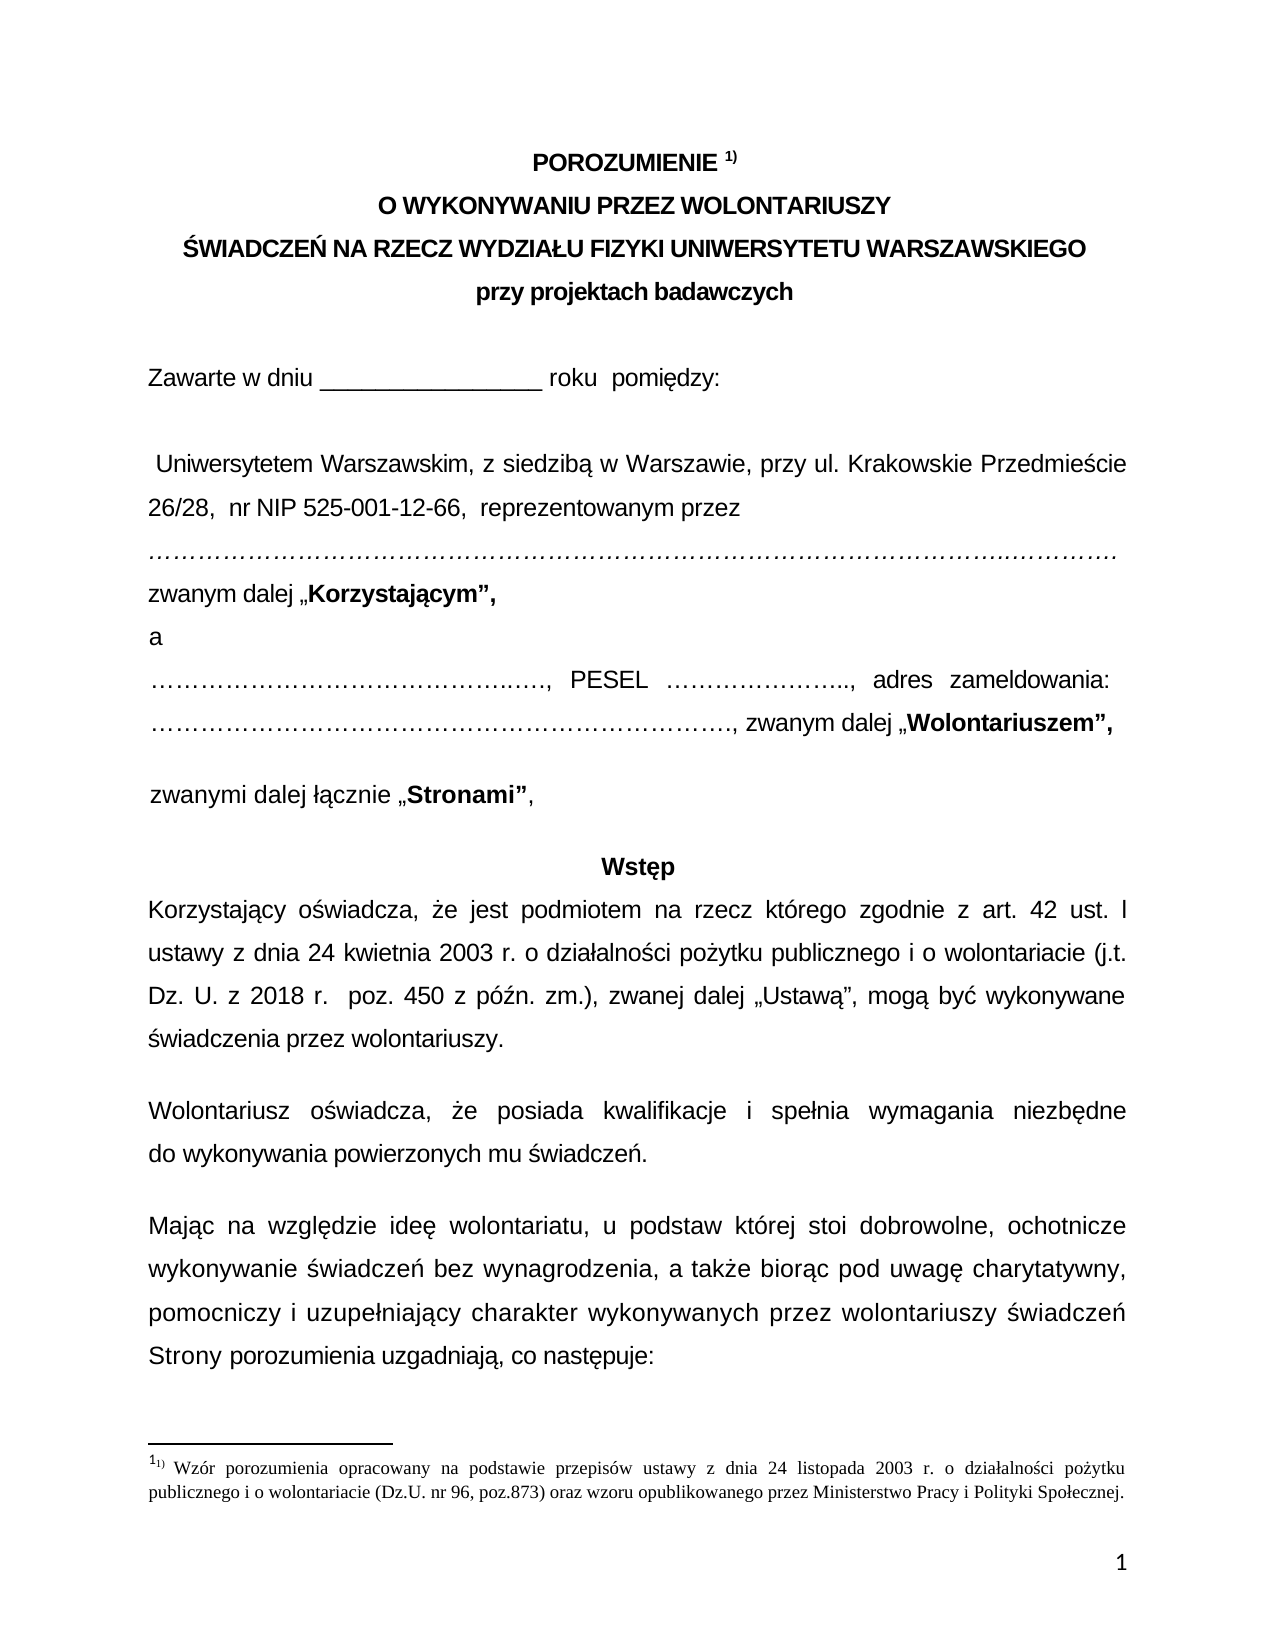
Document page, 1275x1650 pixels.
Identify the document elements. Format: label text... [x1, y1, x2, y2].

text O WYKONYWANIU PRZEZ WOLONTARIUSZY [148, 191, 1122, 219]
text Wolontariusz oświadcza, że posiada kwalifikacje i spełnia wymagania niezbędne do wykonywania powierzonych mu świadczeń. [148, 1096, 1127, 1168]
text POROZUMIENIE ) [148, 148, 1122, 176]
text …………………………………………………………………………………………..…………. zwanym dalej „Korzystającym”, [148, 536, 1127, 608]
text Mając na względzie ideę wolontariatu, u podstaw której stoi dobrowolne, ochotnicze wykonywanie świadczeń bez wynagrodzenia, a także biorąc pod uwagę charytatywny, pomocniczy i uzupełniający charakter wykonywanych przez wolontariuszy świadczeń Strony porozumienia uzgadniają, co następuje: [148, 1211, 1127, 1369]
text Uniwersytetem Warszawskim, z siedzibą w Warszawie, przy ul. Krakowskie Przedmieście 26/28, nr NIP 525-001-12-66, reprezentowanym przez [148, 449, 1127, 521]
text zwanymi dalej łącznie „Stronami”, [149, 780, 1127, 809]
text przy projektach badawczych [148, 277, 1122, 306]
text Wstęp [149, 852, 1127, 881]
text ……………………………………..…., PESEL ………………….., adres zameldowania: ……………………………………………………………., zwanym dalej „Wolontariuszem”, [149, 665, 1127, 737]
text Zawarte w dniu ________________ roku pomiędzy: [148, 363, 1127, 392]
text a [149, 622, 679, 651]
text Korzystający oświadcza, że jest podmiotem na rzecz którego zgodnie z art. 42 ust. l ustawy z dnia 24 kwietnia 2003 r. o działalności pożytku publicznego i o wolontariacie (j.t. Dz. U. z 2018 r. poz. 450 z późn. zm.), zwanej dalej „Ustawą”, mogą być wykonywane świadczenia przez wolontariuszy. [148, 895, 1127, 1053]
text ŚWIADCZEŃ NA RZECZ WYDZIAŁU FIZYKI UNIWERSYTETU WARSZAWSKIEGO [148, 234, 1122, 263]
